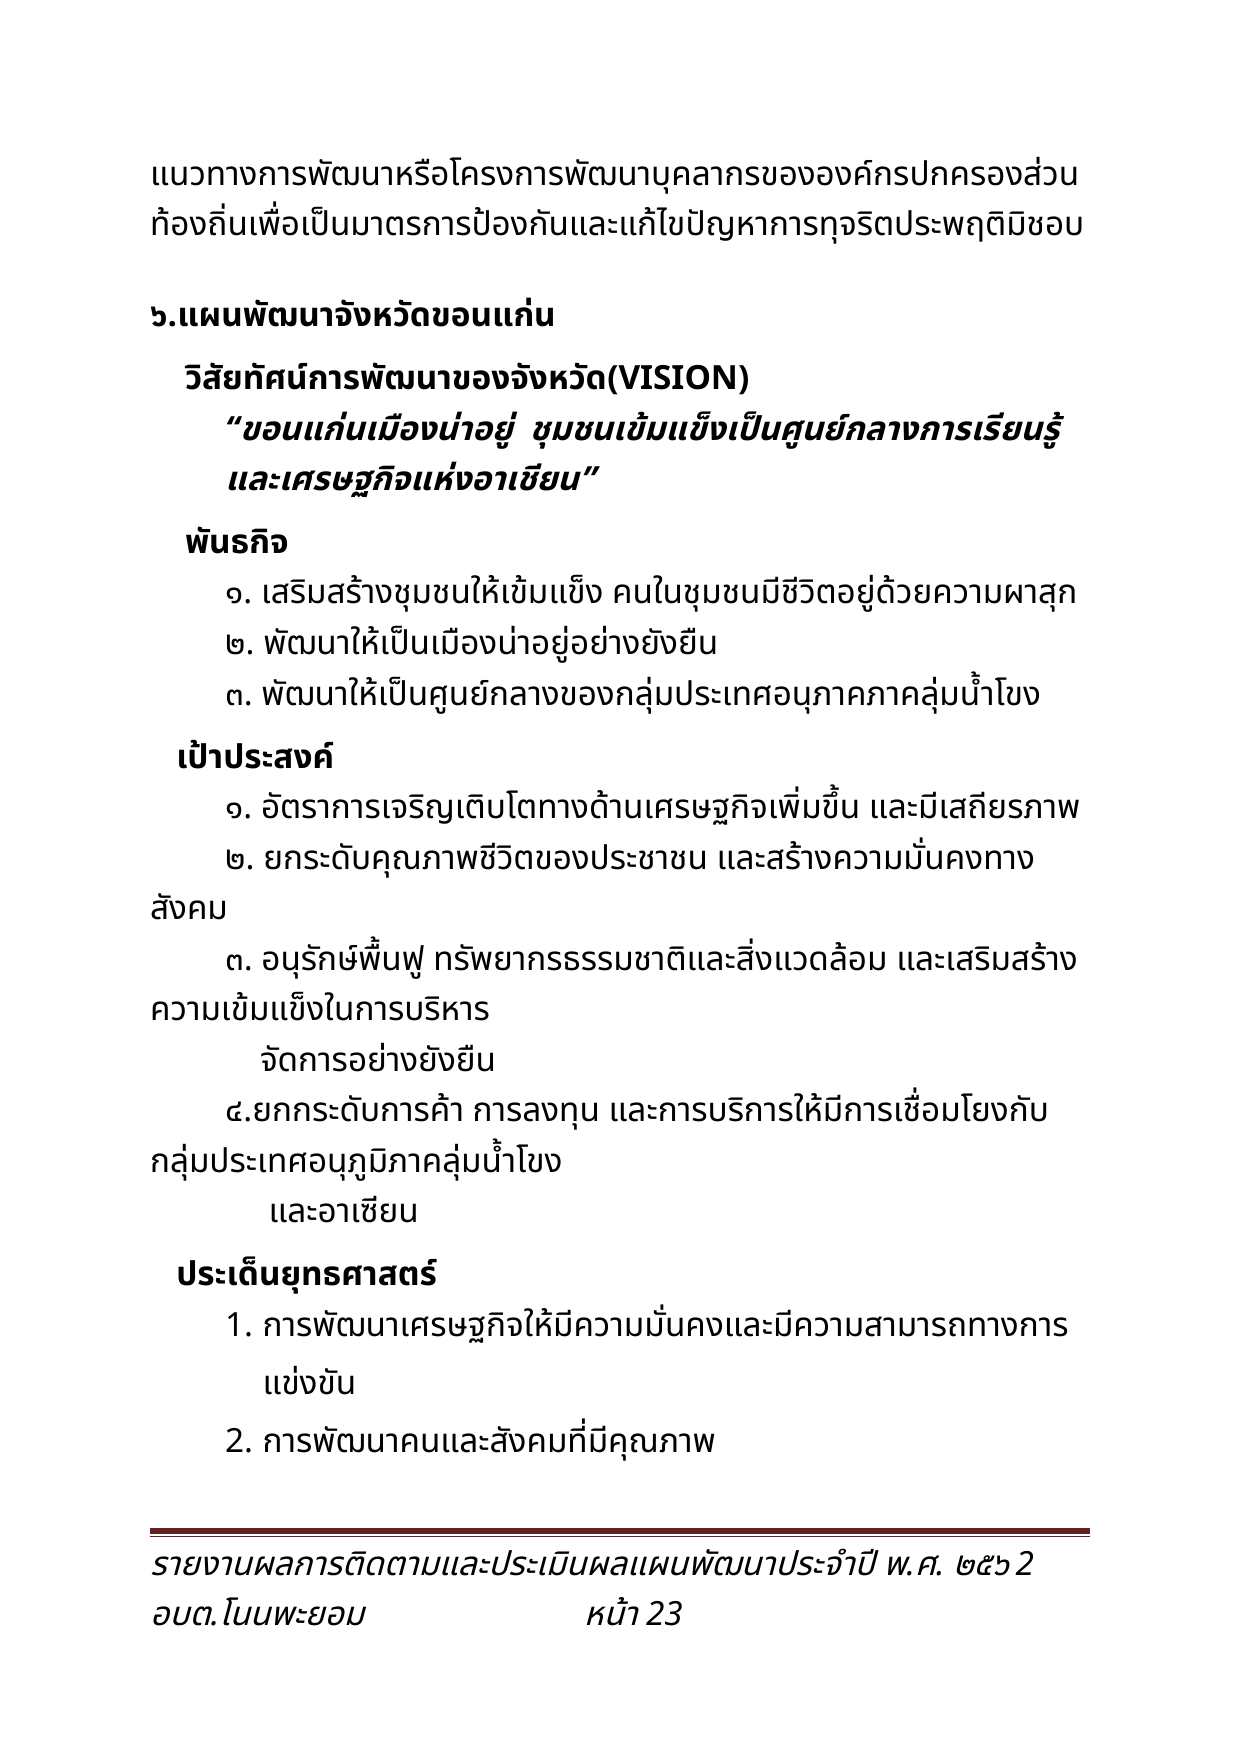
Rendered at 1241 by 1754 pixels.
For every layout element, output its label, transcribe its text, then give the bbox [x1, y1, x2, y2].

text ๒. ยกระดับคุณภาพชีวิตของประชาชน และสร้างความมั่นคงทางสังคม [150, 834, 1090, 935]
list การพัฒนาเศรษฐกิจให้มีความมั่นคงและมีความสามารถทางการแข่งขัน [225, 1301, 1090, 1409]
text พันธกิจ [150, 518, 1090, 568]
text และอาเซียน [150, 1187, 1090, 1238]
text ๔.ยกกระดับการค้า การลงทุน และการบริการให้มีการเชื่อมโยงกับกลุ่มประเทศอนุภูมิภาคลุ่มน้ำโขง [150, 1086, 1090, 1187]
list การพัฒนาคนและสังคมที่มีคุณภาพ [225, 1417, 1090, 1467]
text ๓. พัฒนาให้เป็นศูนย์กลางของกลุ่มประเทศอนุภาคภาคลุ่มน้ำโขง [150, 669, 1090, 720]
text ๖.แผนพัฒนาจังหวัดขอนแก่น [150, 291, 1090, 341]
text จัดการอย่างยังยืน [150, 1036, 1090, 1086]
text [150, 150, 1090, 251]
text ๑. เสริมสร้างชุมชนให้เข้มแข็ง คนในชุมชนมีชีวิตอยู่ด้วยความผาสุก [150, 568, 1090, 619]
text วิสัยทัศน์การพัฒนาของจังหวัด(VISION) [150, 354, 1090, 404]
text “ขอนแก่นเมืองน่าอยู่ ชุมชนเข้มแข็งเป็นศูนย์กลางการเรียนรู้และเศรษฐกิจแห่งอาเชียน” [225, 404, 1090, 505]
text ประเด็นยุทธศาสตร์ [150, 1250, 1090, 1301]
text ๑. อัตราการเจริญเติบโตทางด้านเศรษฐกิจเพิ่มขึ้น และมีเสถียรภาพ [150, 783, 1090, 834]
text เป้าประสงค์ [150, 733, 1090, 783]
text ๒. พัฒนาให้เป็นเมืองน่าอยู่อย่างยังยืน [150, 619, 1090, 669]
text ๓. อนุรักษ์พื้นฟู ทรัพยากรธรรมชาติและสิ่งแวดล้อม และเสริมสร้างความเข้มแข็งในการบริหาร [150, 935, 1090, 1036]
